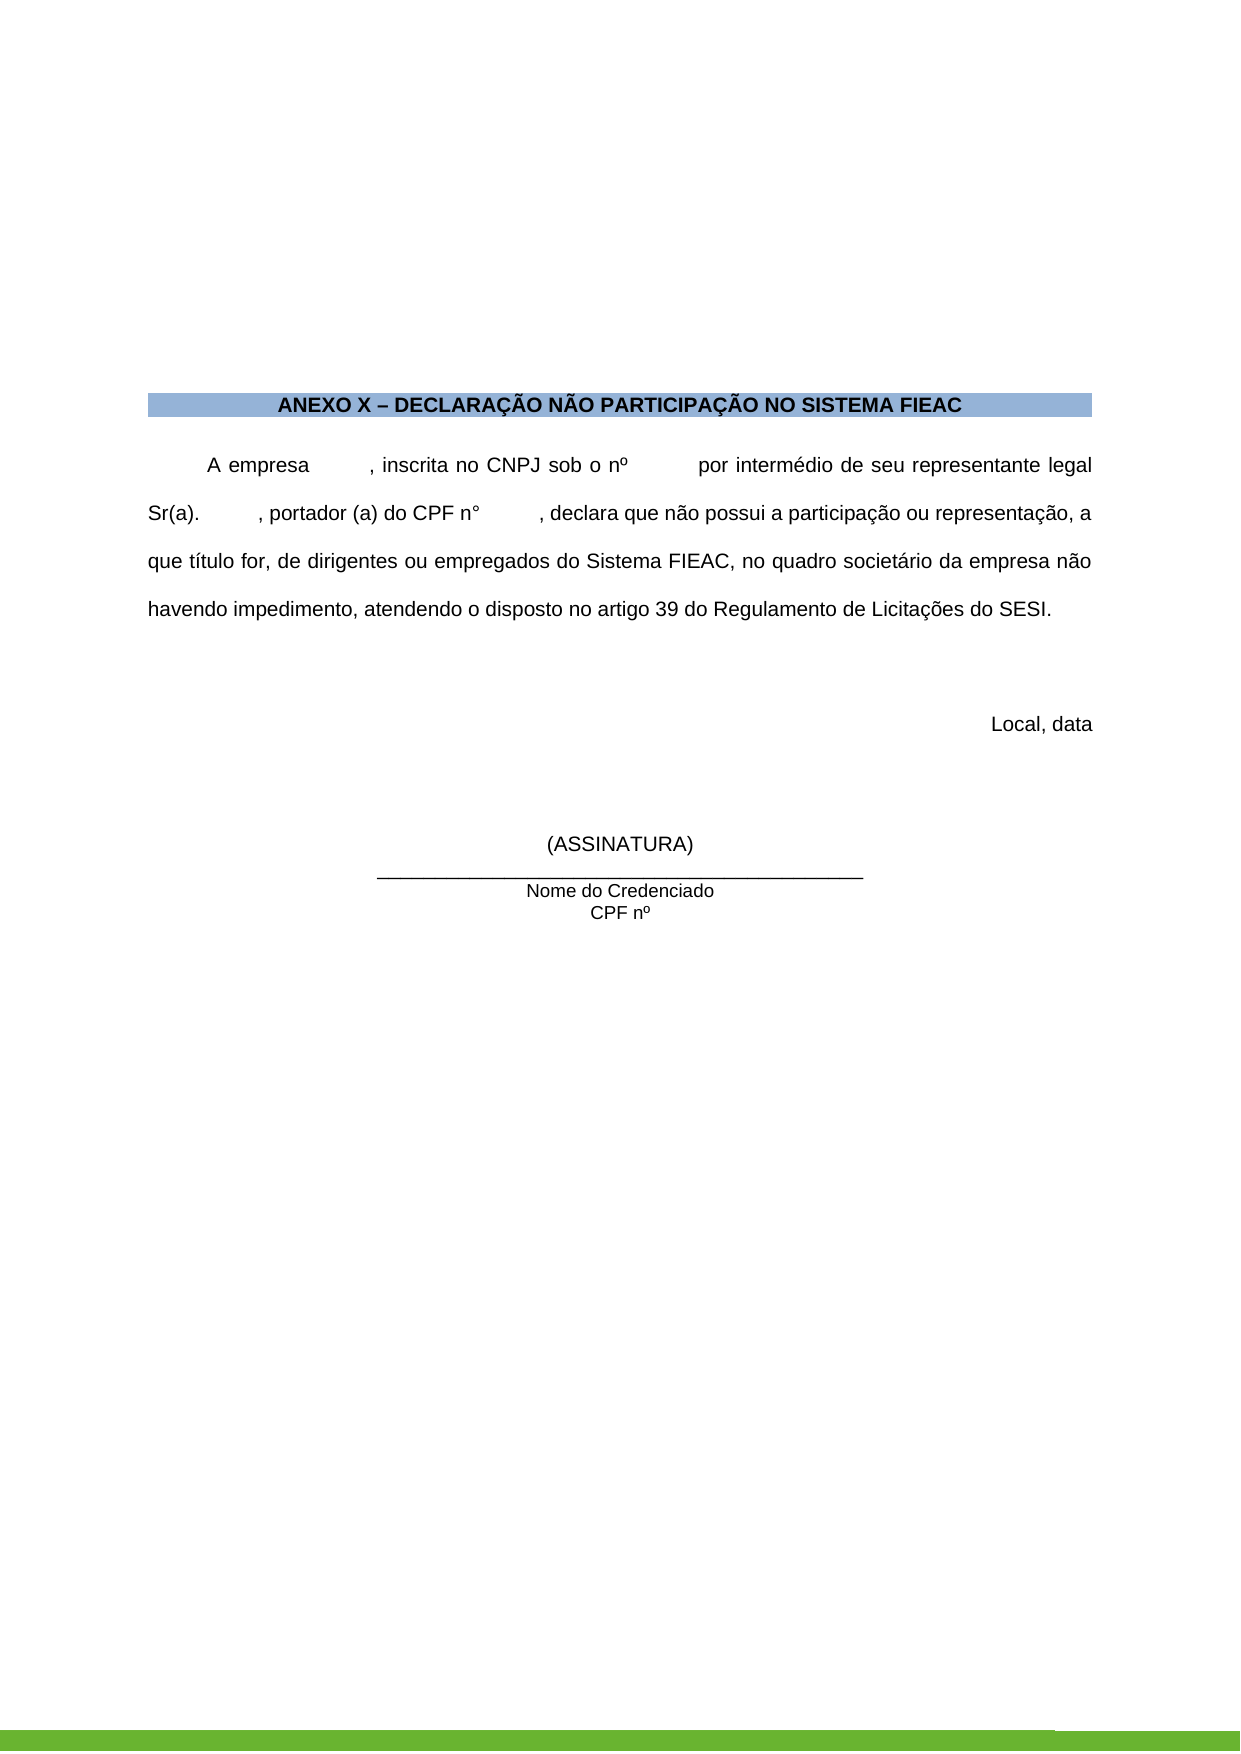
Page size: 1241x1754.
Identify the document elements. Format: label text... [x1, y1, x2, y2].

text (ASSINATURA) [148, 832, 1092, 856]
text __________________________________________ [148, 856, 1092, 880]
picture [0, 1730, 1240, 1751]
text A empresa , inscrita no CNPJ sob o nº por intermédio de seu representante legal Sr(a). , portador (a) do CPF n° , declara que não possui a participação ou representação, a que título for, de dirigentes ou empregados do Sistema FIEAC, no quadro societário da empresa não havendo impedimento, atendendo o disposto no artigo 39 do Regulamento de Licitações do SESI. [148, 453, 1092, 620]
text ANEXO X – DECLARAÇÃO NÃO PARTICIPAÇÃO NO SISTEMA FIEAC [148, 393, 1092, 417]
text Nome do Credenciado [148, 880, 1092, 902]
text Local, data [148, 712, 1092, 736]
text CPF nº [148, 902, 1092, 923]
